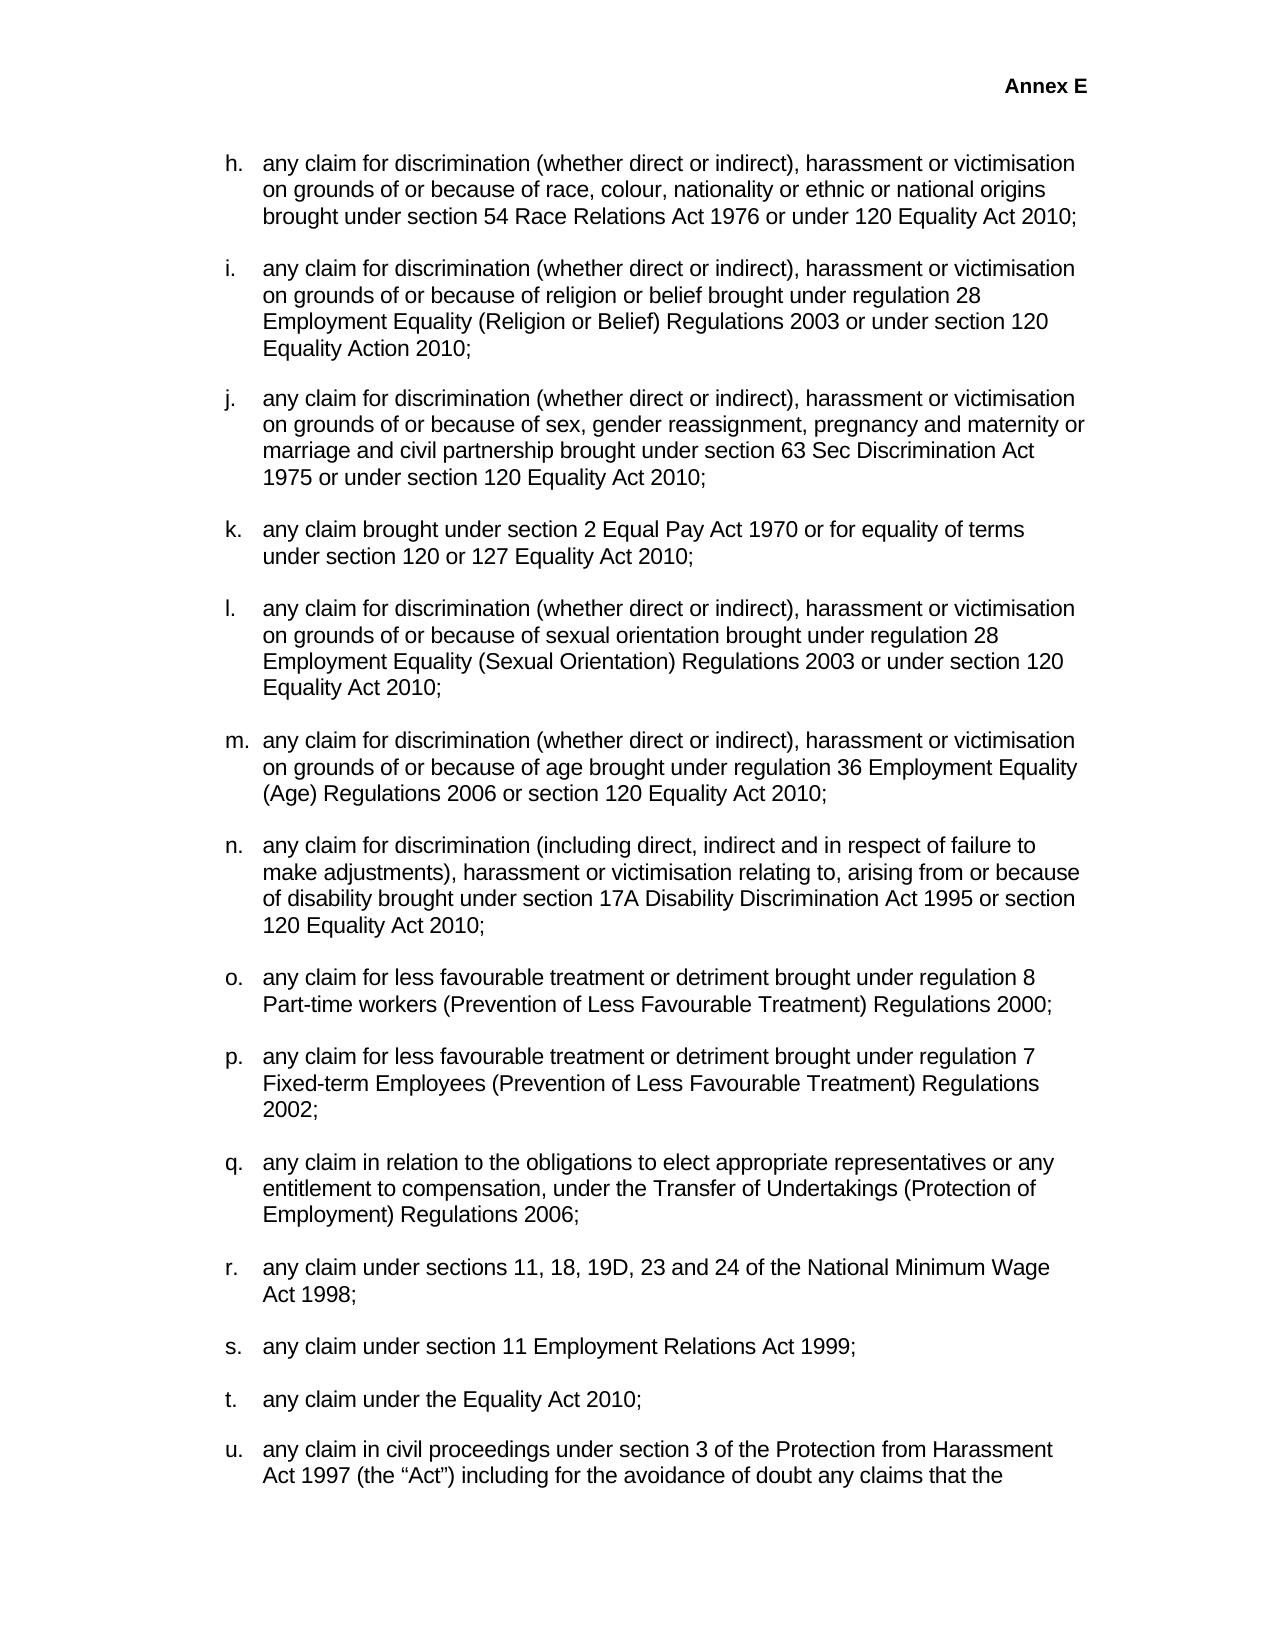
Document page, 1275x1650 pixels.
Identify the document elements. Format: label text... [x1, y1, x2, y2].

list any claim for discrimination (whether direct or indirect), harassment or victimisation on grounds of or because of sexual orientation brought under regulation 28 Employment Equality (Sexual Orientation) Regulations 2003 or under section 120 Equality Act 2010; [225, 595, 1087, 701]
list any claim for discrimination (whether direct or indirect), harassment or victimisation on grounds of or because of race, colour, nationality or ethnic or national origins brought under section 54 Race Relations Act 1976 or under 120 Equality Act 2010; [225, 150, 1087, 229]
list any claim for discrimination (whether direct or indirect), harassment or victimisation on grounds of or because of religion or belief brought under regulation 28 Employment Equality (Religion or Belief) Regulations 2003 or under section 120 Equality Action 2010; [225, 255, 1087, 361]
list any claim for discrimination (including direct, indirect and in respect of failure to make adjustments), harassment or victimisation relating to, arising from or because of disability brought under section 17A Disability Discrimination Act 1995 or section 120 Equality Act 2010; [225, 832, 1087, 938]
list any claim under the Equality Act 2010; [225, 1386, 1087, 1412]
list any claim for discrimination (whether direct or indirect), harassment or victimisation on grounds of or because of sex, gender reassignment, pregnancy and maternity or marriage and civil partnership brought under section 63 Sec Discrimination Act 1975 or under section 120 Equality Act 2010; [225, 384, 1087, 490]
list any claim for less favourable treatment or detriment brought under regulation 7 Fixed-term Employees (Prevention of Less Favourable Treatment) Regulations 2002; [225, 1043, 1087, 1122]
list any claim brought under section 2 Equal Pay Act 1970 or for equality of terms under section 120 or 127 Equality Act 2010; [225, 516, 1087, 569]
list any claim in relation to the obligations to elect appropriate representatives or any entitlement to compensation, under the Transfer of Undertakings (Protection of Employment) Regulations 2006; [225, 1149, 1087, 1228]
list any claim for less favourable treatment or detriment brought under regulation 8 Part-time workers (Prevention of Less Favourable Treatment) Regulations 2000; [225, 964, 1087, 1017]
list any claim under sections 11, 18, 19D, 23 and 24 of the National Minimum Wage Act 1998; [225, 1254, 1087, 1307]
list any claim under section 11 Employment Relations Act 1999; [225, 1333, 1087, 1359]
list any claim for discrimination (whether direct or indirect), harassment or victimisation on grounds of or because of age brought under regulation 36 Employment Equality (Age) Regulations 2006 or section 120 Equality Act 2010; [225, 727, 1087, 806]
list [225, 1436, 1087, 1489]
